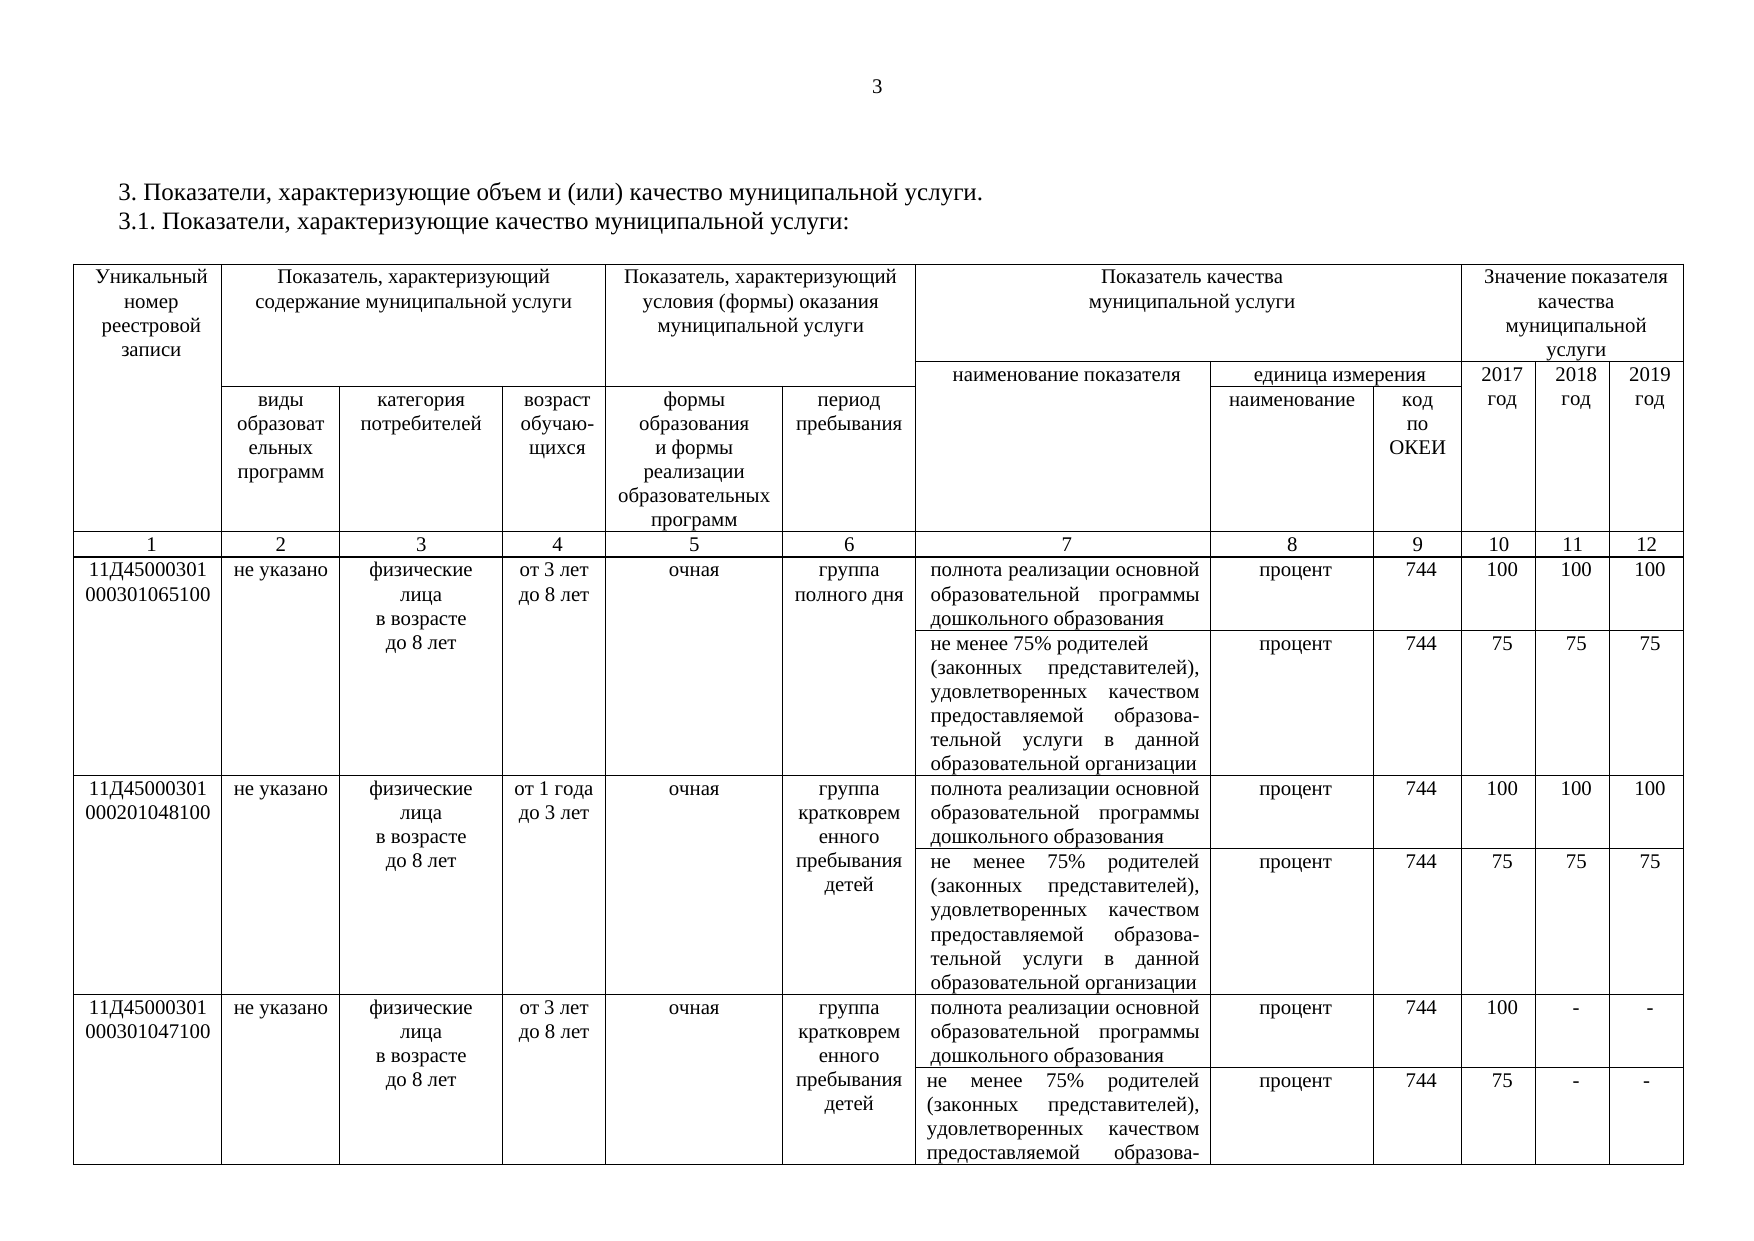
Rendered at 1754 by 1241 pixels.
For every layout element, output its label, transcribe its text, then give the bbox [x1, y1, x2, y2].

table_cell 3 [340, 532, 502, 556]
table_cell виды образовательных программ [222, 387, 339, 531]
table_cell группа полного дня [783, 558, 915, 775]
table_cell 75 [1462, 631, 1535, 775]
table_cell 2019 год [1610, 362, 1683, 531]
table_cell 744 [1374, 631, 1461, 775]
table_cell 75 [1536, 631, 1609, 775]
table_cell 11Д45000301000201048100 [74, 776, 221, 994]
table_cell физические лица в возрасте до 8 лет [340, 776, 502, 994]
table_cell физические лица в возрасте до 8 лет [340, 995, 502, 1164]
table_cell единица измерения [1211, 362, 1461, 386]
text 3. Показатели, характеризующие объем и (или) качество муниципальной услуги. [59, 177, 1695, 206]
table_header Показатель, характеризующий условия (формы) оказания муниципальной услуги [606, 265, 915, 386]
table_cell 4 [503, 532, 605, 556]
table_cell 75 [1462, 849, 1535, 994]
table_cell 11 [1536, 532, 1609, 556]
table_cell 75 [1536, 849, 1609, 994]
table_cell не указано [222, 558, 339, 775]
table_cell - [1610, 1068, 1683, 1164]
table_cell не указано [222, 776, 339, 994]
table_header Значение показателя качества муниципальной услуги [1462, 265, 1683, 361]
table_cell процент [1211, 849, 1373, 994]
table_cell 744 [1374, 1068, 1461, 1164]
table_cell возраст обучаю-щихся [503, 387, 605, 531]
table_cell процент [1211, 1068, 1373, 1164]
table_cell 11Д45000301000301065100 [74, 558, 221, 775]
table_cell 7 [916, 532, 1210, 556]
table_cell 1 [74, 532, 221, 556]
table_cell очная [606, 995, 782, 1164]
table_cell 12 [1610, 532, 1683, 556]
table_cell категория потребителей [340, 387, 502, 531]
text 3.1. Показатели, характеризующие качество муниципальной услуги: [59, 206, 1695, 235]
table_header Показатель качества муниципальной услуги [916, 265, 1461, 361]
table_cell процент [1211, 558, 1373, 629]
table_cell 100 [1462, 558, 1535, 629]
table_cell 2 [222, 532, 339, 556]
table_cell 744 [1374, 558, 1461, 629]
table_cell 75 [1462, 1068, 1535, 1164]
table_cell - [1536, 995, 1609, 1067]
table_cell полнота реализации основной образовательной программы дошкольного образования [916, 776, 1210, 848]
table_cell процент [1211, 631, 1373, 775]
table_cell процент [1211, 776, 1373, 848]
table_cell 100 [1610, 558, 1683, 629]
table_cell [916, 1068, 1210, 1164]
table_cell 8 [1211, 532, 1373, 556]
table_cell наименование показателя [916, 362, 1210, 531]
table_cell 10 [1462, 532, 1535, 556]
table_cell 75 [1610, 631, 1683, 775]
table_cell формы образования и формы реализации образовательных программ [606, 387, 782, 531]
table_cell полнота реализации основной образовательной программы дошкольного образования [916, 995, 1210, 1067]
table_cell 2018 год [1536, 362, 1609, 531]
table_cell 75 [1610, 849, 1683, 994]
table_cell код по ОКЕИ [1374, 387, 1461, 531]
table_cell - [1536, 1068, 1609, 1164]
table_cell группа кратковременного пребывания детей [783, 995, 915, 1164]
table_cell не указано [222, 995, 339, 1164]
table_cell полнота реализации основной образовательной программы дошкольного образования [916, 558, 1210, 629]
table_cell - [1610, 995, 1683, 1067]
table_cell очная [606, 558, 782, 775]
table_cell от 3 лет до 8 лет [503, 558, 605, 775]
table_cell 100 [1462, 776, 1535, 848]
table_cell от 1 года до 3 лет [503, 776, 605, 994]
table_cell 100 [1536, 776, 1609, 848]
table_cell 744 [1374, 849, 1461, 994]
table_cell группа кратковременного пребывания детей [783, 776, 915, 994]
table_cell физические лица в возрасте до 8 лет [340, 558, 502, 775]
table_cell очная [606, 776, 782, 994]
table_cell 744 [1374, 995, 1461, 1067]
table_cell 2017 год [1462, 362, 1535, 531]
table_cell 11Д45000301000301047100 [74, 995, 221, 1164]
table_cell период пребывания [783, 387, 915, 531]
table_header Уникальный номер реестровой записи [74, 265, 221, 531]
table_header Показатель, характеризующий содержание муниципальной услуги [222, 265, 605, 386]
table_cell 5 [606, 532, 782, 556]
table_cell 6 [783, 532, 915, 556]
table_cell наименование [1211, 387, 1373, 531]
table_cell процент [1211, 995, 1373, 1067]
table_cell 100 [1462, 995, 1535, 1067]
table_cell 100 [1610, 776, 1683, 848]
table_cell от 3 лет до 8 лет [503, 995, 605, 1164]
table_cell 9 [1374, 532, 1461, 556]
table_cell 100 [1536, 558, 1609, 629]
table_cell 744 [1374, 776, 1461, 848]
